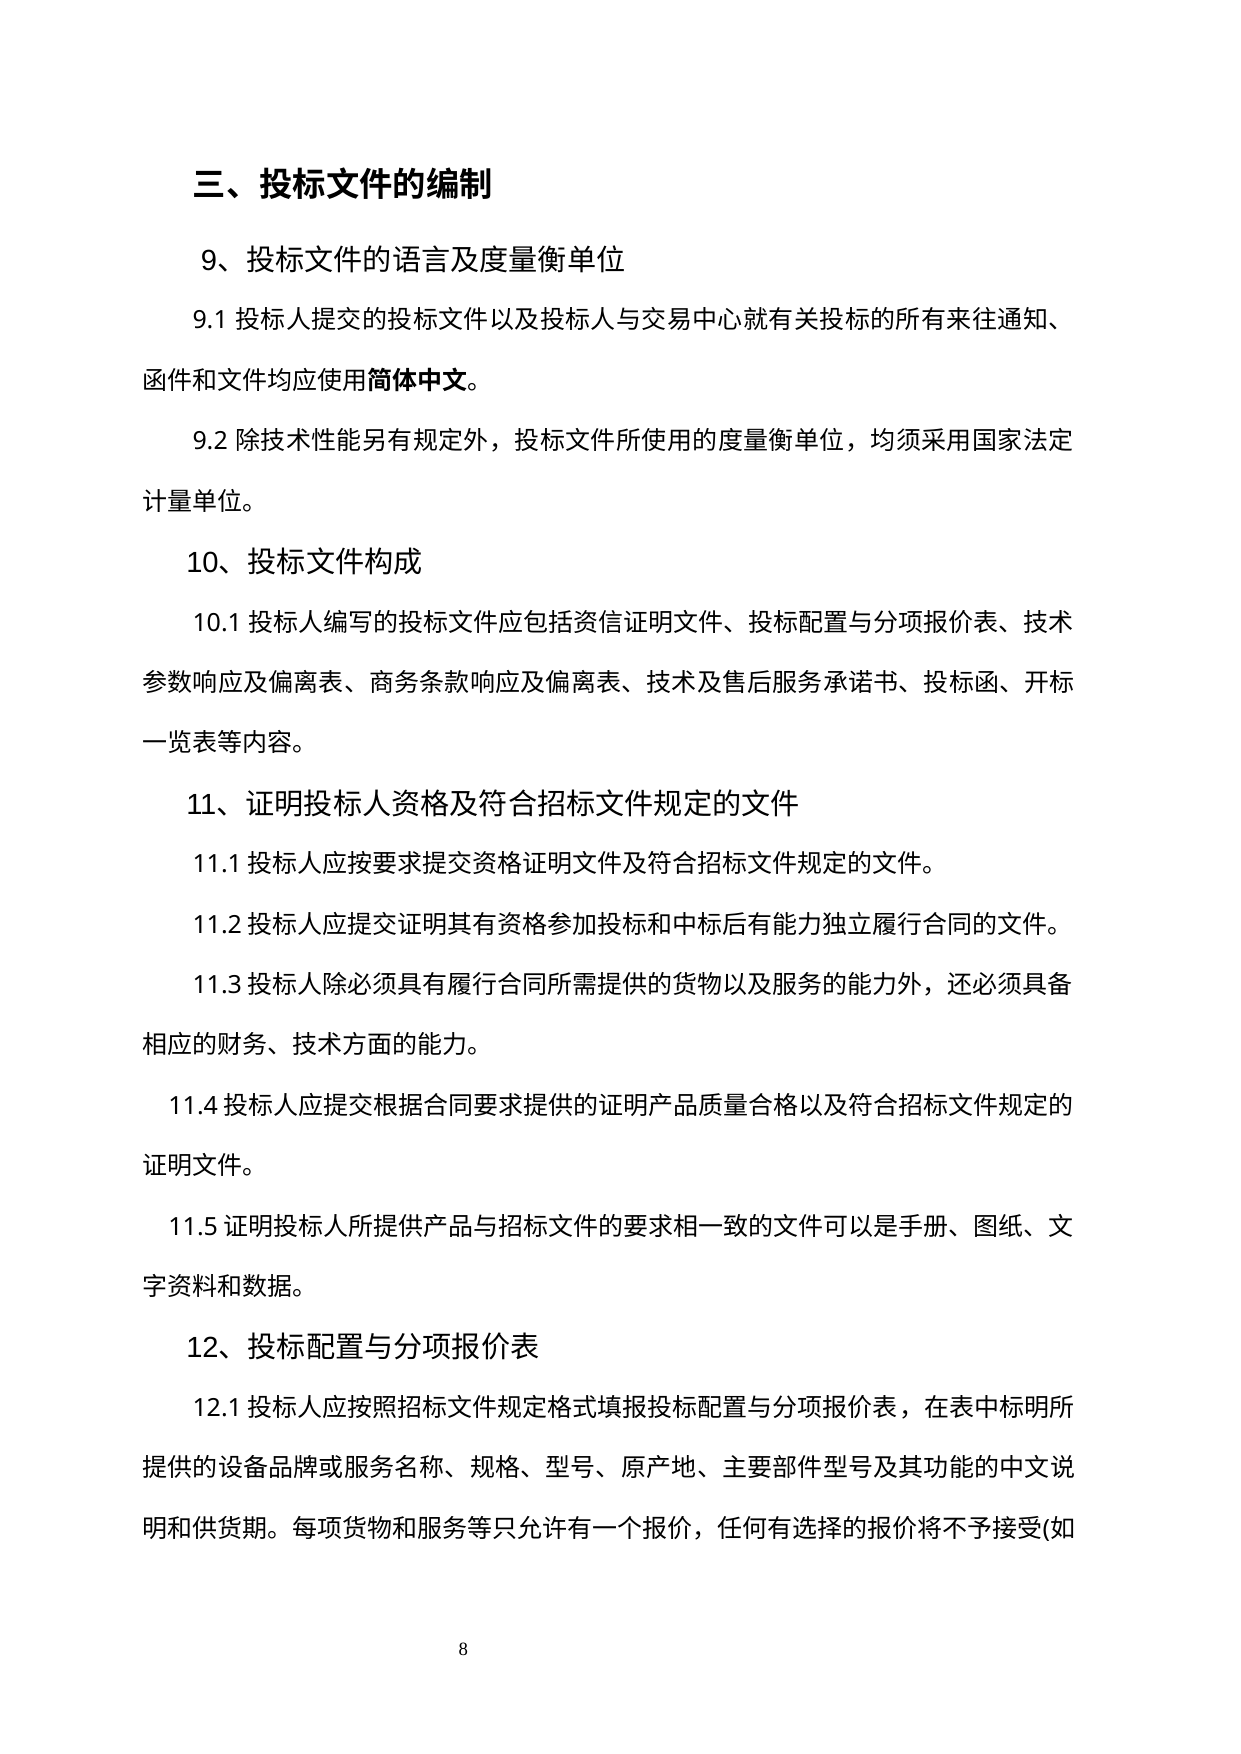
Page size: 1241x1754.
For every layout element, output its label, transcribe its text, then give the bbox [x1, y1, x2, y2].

text 11.5证明投标人所提供产品与招标文件的要求相一致的文件可以是手册、图纸、文字资料和数据。 [142, 1194, 1075, 1315]
text 11.3投标人除必须具有履行合同所需提供的货物以及服务的能力外，还必须具备相应的财务、技术方面的能力。 [142, 952, 1075, 1073]
text 10.1 投标人编写的投标文件应包括资信证明文件、投标配置与分项报价表、技术参数响应及偏离表、商务条款响应及偏离表、技术及售后服务承诺书、投标函、开标一览表等内容。 [142, 590, 1075, 771]
text 9.2 除技术性能另有规定外，投标文件所使用的度量衡单位，均须采用国家法定计量单位。 [142, 409, 1075, 529]
subtitle 9、投标文件的语言及度量衡单位 [142, 227, 1075, 288]
text 9.1 投标人提交的投标文件以及投标人与交易中心就有关投标的所有来往通知、函件和文件均应使用简体中文。 [142, 288, 1075, 409]
text 11.2投标人应提交证明其有资格参加投标和中标后有能力独立履行合同的文件。 [142, 892, 1075, 952]
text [142, 1375, 1075, 1557]
text 11.1投标人应按要求提交资格证明文件及符合招标文件规定的文件。 [142, 832, 1075, 892]
subtitle 11、证明投标人资格及符合招标文件规定的文件 [142, 771, 1075, 832]
subtitle 三、投标文件的编制 [142, 152, 1075, 212]
subtitle 12、投标配置与分项报价表 [142, 1315, 1075, 1375]
subtitle 10、投标文件构成 [142, 529, 1075, 590]
text 11.4投标人应提交根据合同要求提供的证明产品质量合格以及符合招标文件规定的证明文件。 [142, 1073, 1075, 1194]
